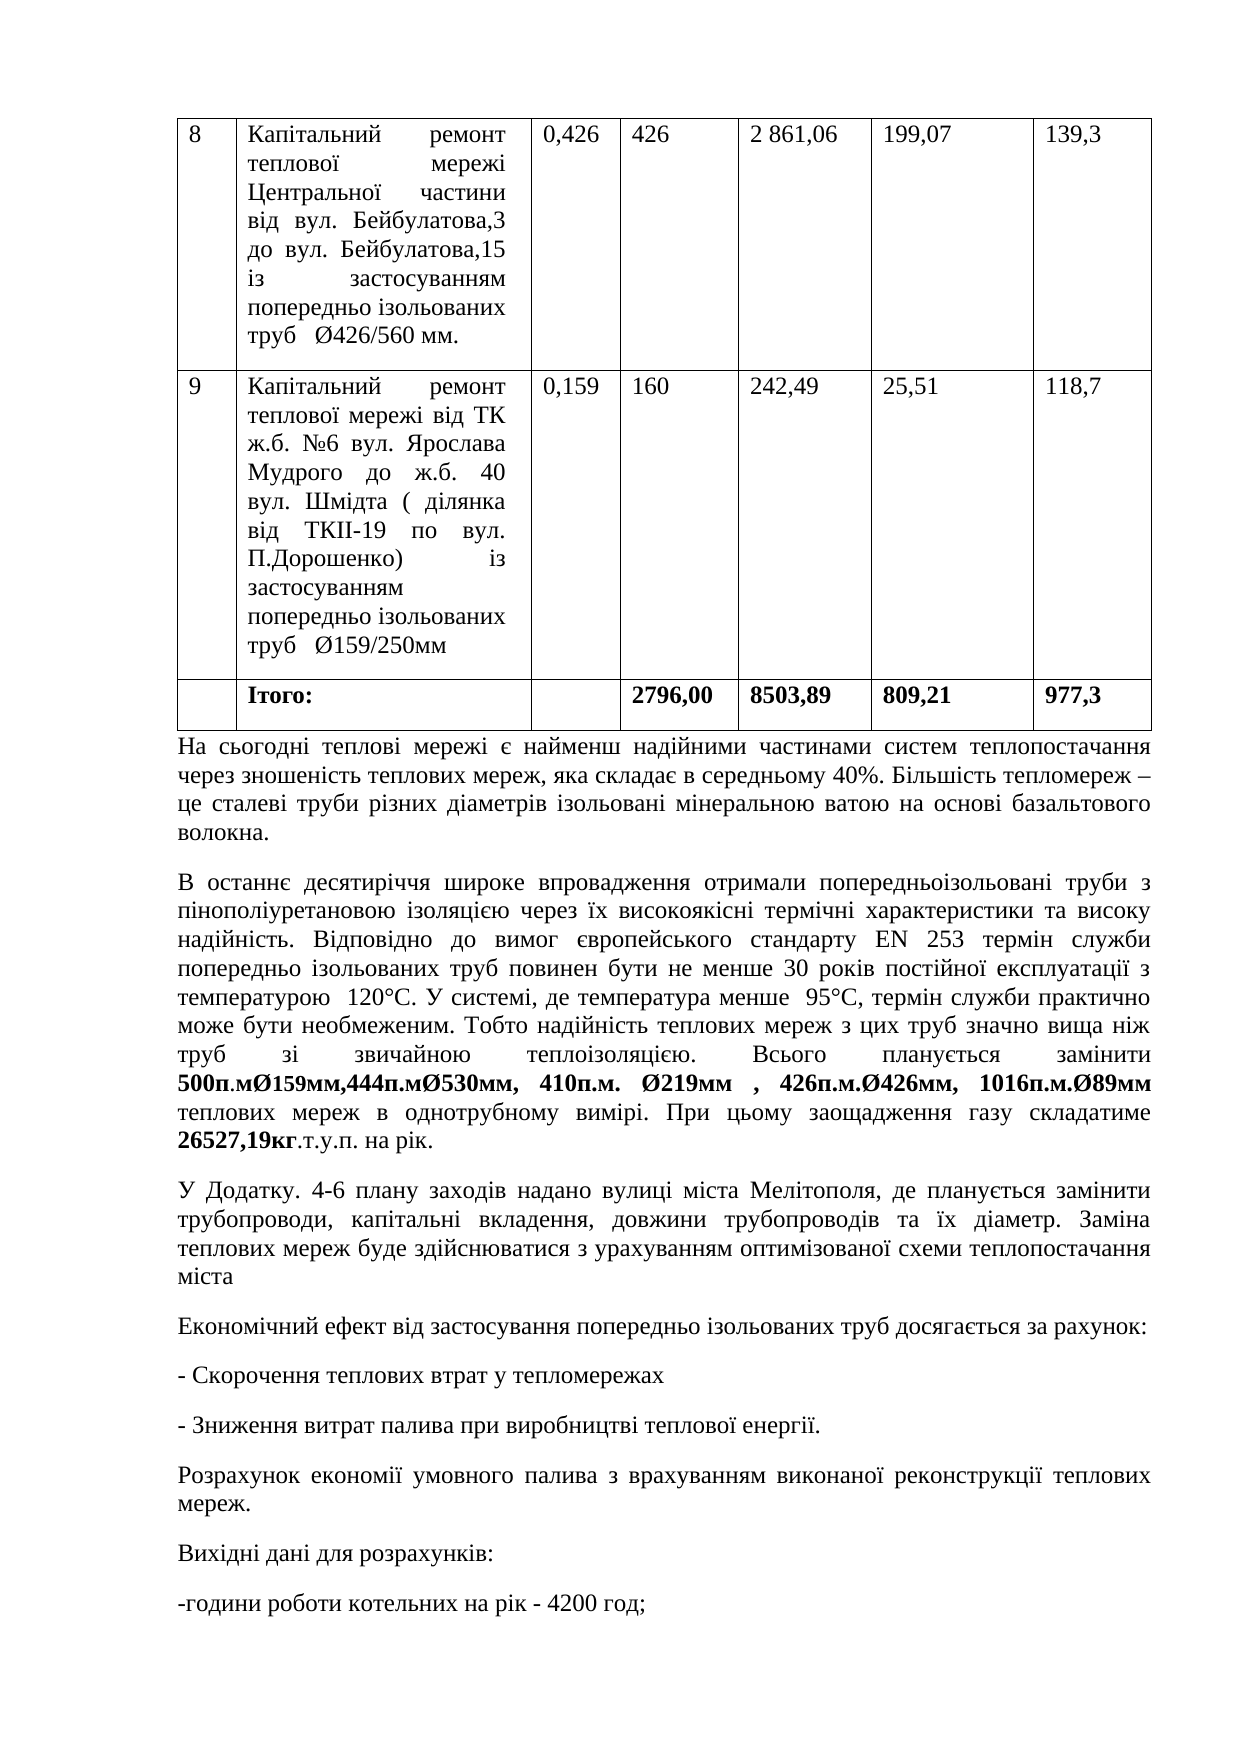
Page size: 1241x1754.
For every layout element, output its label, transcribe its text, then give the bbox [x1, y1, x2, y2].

table_cell 8503,89 [739, 680, 871, 730]
list Розрахунок економії умовного палива з врахуванням виконаної реконструкції теплових мереж. [177, 1460, 1152, 1517]
table_cell 0,426 [532, 119, 620, 370]
table_cell 809,21 [872, 680, 1033, 730]
table_cell 426 [621, 119, 738, 370]
table_cell 0,159 [532, 371, 620, 679]
list Вихідні дані для розрахунків: [177, 1538, 1152, 1567]
table_cell 199,07 [872, 119, 1033, 370]
table_cell 977,3 [1034, 680, 1151, 730]
list У Додатку. 4-6 плану заходів надано вулиці міста Мелітополя, де планується замінити трубопроводи, капітальні вкладення, довжини трубопроводів та їх діаметр. Заміна теплових мереж буде здійснюватися з урахуванням оптимізованої схеми теплопостачання міста [177, 1175, 1152, 1290]
list Економічний ефект від застосування попередньо ізольованих труб досягається за рахунок: [177, 1311, 1152, 1340]
table_cell Капітальний ремонт теплової мережі від ТК ж.б. №6 вул. Ярослава Мудрого до ж.б. 40 вул. Шмідта ( ділянка від ТКІІ-19 по вул. П.Дорошенко) із застосуванням попередньо ізольованих труб Ø159/250мм [237, 371, 531, 679]
list В останнє десятиріччя широке впровадження отримали попередньоізольовані труби з пінополіуретановою ізоляцією через їх високоякісні термічні характеристики та високу надійність. Відповідно до вимог європейського стандарту EN 253 термін служби попередньо ізольованих труб повинен бути не менше 30 років постійної експлуатації з температурою 120°С. У системі, де температура менше 95°С, термін служби практично може бути необмеженим. Тобто надійність теплових мереж з цих труб значно вища ніж труб зі звичайною теплоізоляцією. Всього планується замінити 500п.мØ159мм,444п.мØ530мм, 410п.м. Ø219мм , 426п.м.Ø426мм, 1016п.м.Ø89мм теплових мереж в однотрубному вимірі. При цьому заощадження газу складатиме 26527,19кг.т.у.п. на рік. [177, 867, 1152, 1154]
table_cell 139,3 [1034, 119, 1151, 370]
table_cell 242,49 [739, 371, 871, 679]
list - Зниження витрат палива при виробництві теплової енергії. [177, 1410, 1152, 1439]
list На сьогодні теплові мережі є найменш надійними частинами систем теплопостачання через зношеність теплових мереж, яка складає в середньому 40%. Більшість тепломереж – це сталеві труби різних діаметрів ізольовані мінеральною ватою на основі базальтового волокна. [177, 731, 1152, 846]
table_cell 160 [621, 371, 738, 679]
table_cell 8 [178, 119, 236, 370]
table_cell [178, 680, 236, 730]
table_cell 2796,00 [621, 680, 738, 730]
text -години роботи котельних на рік - 4200 год; [177, 1588, 1152, 1616]
text - Скорочення теплових втрат у тепломережах [177, 1361, 1152, 1389]
table_cell Капітальний ремонт теплової мережі Центральної частини від вул. Бейбулатова,3 до вул. Бейбулатова,15 із застосуванням попередньо ізольованих труб Ø426/560 мм. [237, 119, 531, 370]
table_cell [532, 680, 620, 730]
table_cell 2 861,06 [739, 119, 871, 370]
table_cell Ітого: [237, 680, 531, 730]
table_cell 9 [178, 371, 236, 679]
table_cell 25,51 [872, 371, 1033, 679]
table_cell 118,7 [1034, 371, 1151, 679]
